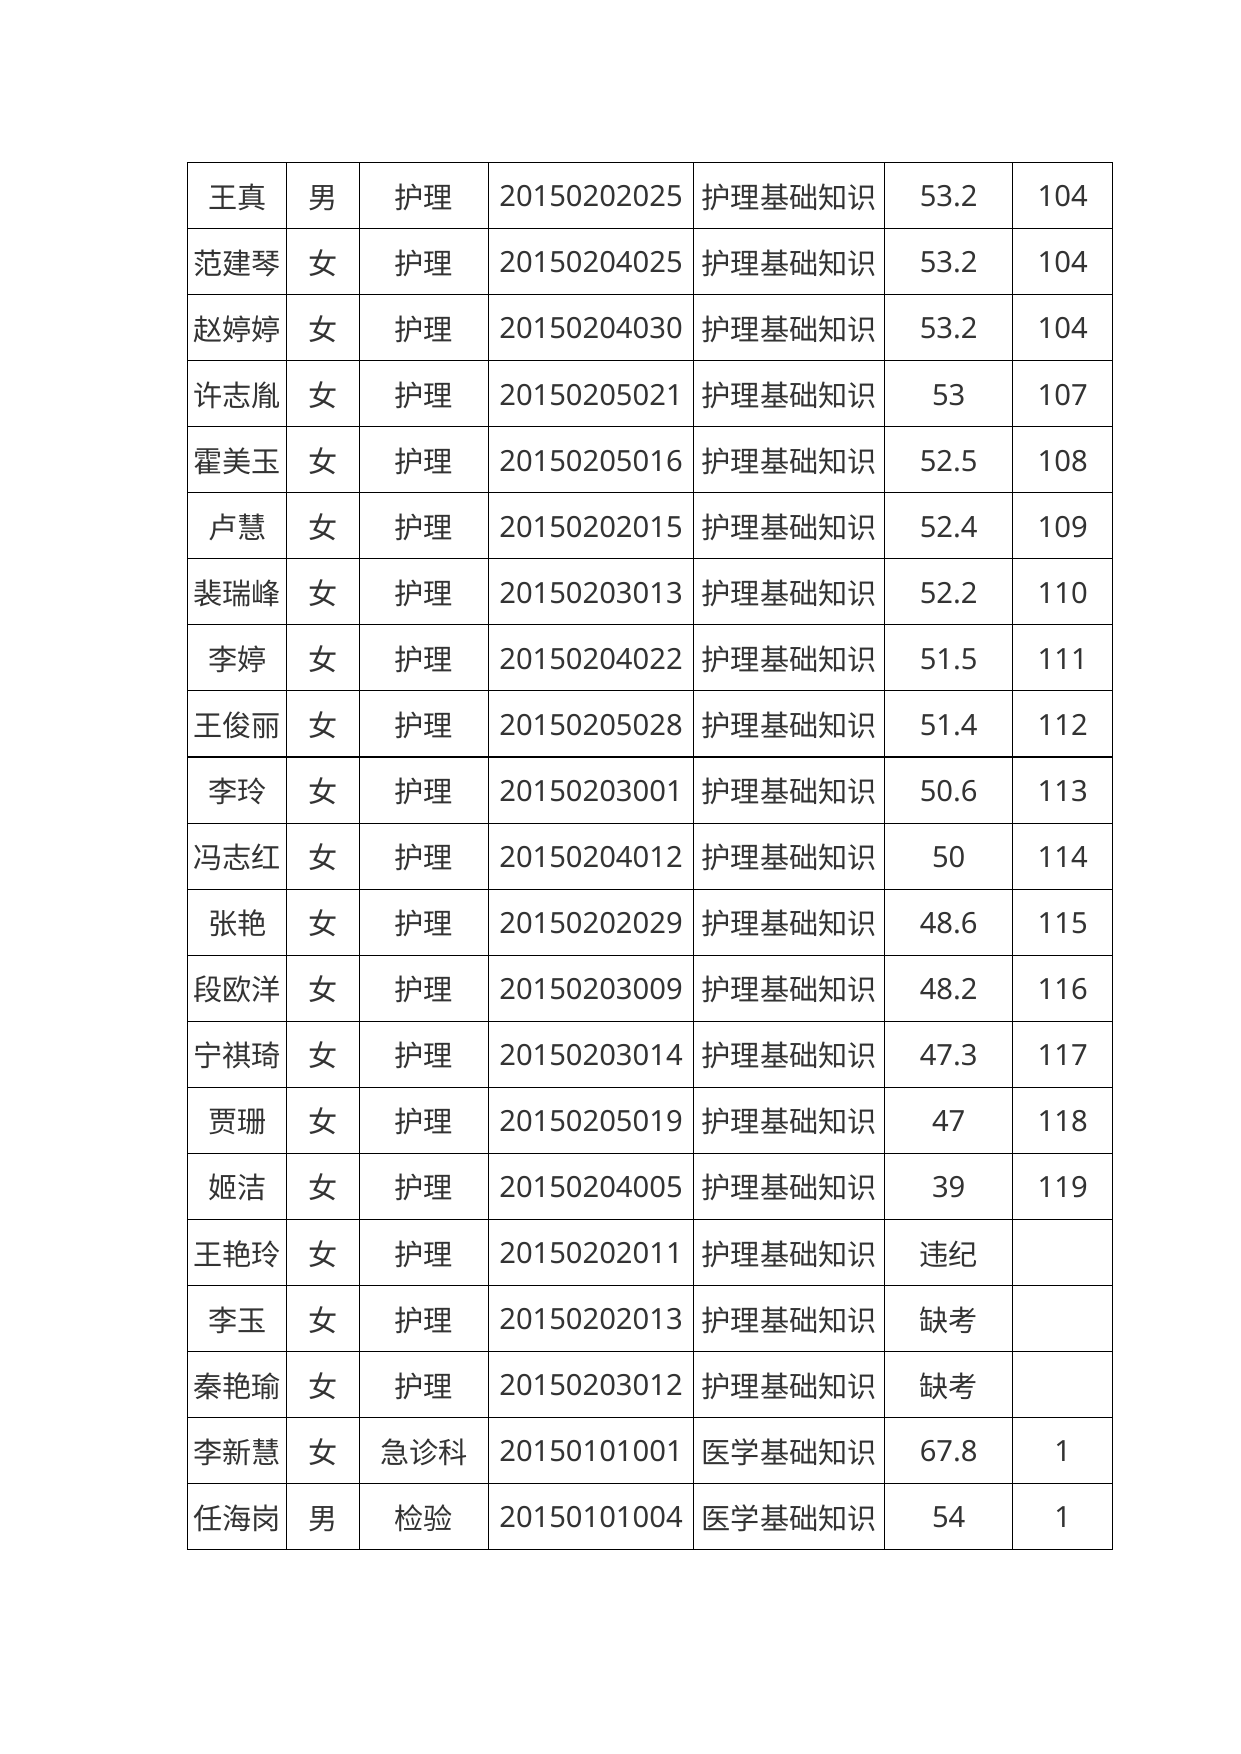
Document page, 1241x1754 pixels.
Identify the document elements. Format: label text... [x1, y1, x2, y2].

table_cell 女 [287, 559, 359, 624]
table_cell 护理 [360, 956, 488, 1021]
table_cell 女 [287, 691, 359, 756]
table_cell 51.4 [885, 691, 1012, 756]
table_cell 20150205028 [489, 691, 693, 756]
table_cell 女 [287, 1286, 359, 1351]
table_cell 51.5 [885, 625, 1012, 690]
table_cell 女 [287, 824, 359, 888]
table_cell 护理 [360, 493, 488, 558]
table_cell 护理基础知识 [694, 1220, 884, 1285]
table_cell 女 [287, 427, 359, 492]
table_cell 女 [287, 758, 359, 822]
table_cell 女 [287, 956, 359, 1021]
table_cell 52.5 [885, 427, 1012, 492]
table_cell 护理 [360, 229, 488, 294]
table_cell 护理基础知识 [694, 229, 884, 294]
table_cell 护理基础知识 [694, 1022, 884, 1087]
table_cell 赵婷婷 [188, 295, 286, 360]
table_cell 104 [1013, 229, 1112, 294]
table_cell 20150203013 [489, 559, 693, 624]
table_cell 女 [287, 625, 359, 690]
table_cell 王艳玲 [188, 1220, 286, 1285]
table_cell 114 [1013, 824, 1112, 888]
table_cell 1 [1013, 1484, 1112, 1549]
table_cell 护理基础知识 [694, 493, 884, 558]
table_cell 护理基础知识 [694, 295, 884, 360]
table_cell 女 [287, 361, 359, 426]
table_cell 霍美玉 [188, 427, 286, 492]
table_cell 护理 [360, 1154, 488, 1219]
table_cell 护理基础知识 [694, 1088, 884, 1153]
table_cell 20150205016 [489, 427, 693, 492]
table_cell 20150202013 [489, 1286, 693, 1351]
table_cell 护理基础知识 [694, 691, 884, 756]
table_cell 张艳 [188, 890, 286, 954]
table_cell 47.3 [885, 1022, 1012, 1087]
table_cell 男 [287, 1484, 359, 1549]
table_cell 护理基础知识 [694, 890, 884, 954]
table_cell 48.2 [885, 956, 1012, 1021]
table_cell 护理 [360, 427, 488, 492]
table_cell 108 [1013, 427, 1112, 492]
table_cell 53.2 [885, 295, 1012, 360]
table_cell 104 [1013, 295, 1112, 360]
table_cell 姬洁 [188, 1154, 286, 1219]
table_cell 52.2 [885, 559, 1012, 624]
table_cell 111 [1013, 625, 1112, 690]
table_cell 段欧洋 [188, 956, 286, 1021]
table_cell [1013, 1352, 1112, 1417]
table_cell 护理基础知识 [694, 1154, 884, 1219]
table_cell 护理 [360, 890, 488, 954]
table_cell 20150203009 [489, 956, 693, 1021]
table_cell 118 [1013, 1088, 1112, 1153]
table_cell 47 [885, 1088, 1012, 1153]
table_cell 护理基础知识 [694, 956, 884, 1021]
table_cell 女 [287, 890, 359, 954]
table_cell 20150203014 [489, 1022, 693, 1087]
table_cell 范建琴 [188, 229, 286, 294]
table_cell 20150205021 [489, 361, 693, 426]
table_cell 护理 [360, 1220, 488, 1285]
table_cell 52.4 [885, 493, 1012, 558]
table_cell 卢慧 [188, 493, 286, 558]
table_cell 117 [1013, 1022, 1112, 1087]
table_cell 护理 [360, 1352, 488, 1417]
table_cell 53 [885, 361, 1012, 426]
table_cell 李婷 [188, 625, 286, 690]
table_cell 王俊丽 [188, 691, 286, 756]
table_cell 医学基础知识 [694, 1418, 884, 1483]
table_cell 50 [885, 824, 1012, 888]
table_cell 20150204030 [489, 295, 693, 360]
table_cell 护理基础知识 [694, 1286, 884, 1351]
table_cell 女 [287, 1418, 359, 1483]
table_cell 裴瑞峰 [188, 559, 286, 624]
table_cell 110 [1013, 559, 1112, 624]
table_cell 李玉 [188, 1286, 286, 1351]
table_cell 检验 [360, 1484, 488, 1549]
table_cell 缺考 [885, 1352, 1012, 1417]
table_cell 20150204012 [489, 824, 693, 888]
table_cell 护理基础知识 [694, 824, 884, 888]
table_cell 护理 [360, 691, 488, 756]
table_cell 王真 [188, 163, 286, 228]
table_cell 39 [885, 1154, 1012, 1219]
table_cell 冯志红 [188, 824, 286, 888]
table_cell 104 [1013, 163, 1112, 228]
table_cell 女 [287, 1022, 359, 1087]
table_cell 宁祺琦 [188, 1022, 286, 1087]
table_cell 20150203012 [489, 1352, 693, 1417]
table_cell 医学基础知识 [694, 1484, 884, 1549]
table_cell 男 [287, 163, 359, 228]
table_cell 20150204005 [489, 1154, 693, 1219]
table_cell 53.2 [885, 229, 1012, 294]
table_cell 50.6 [885, 758, 1012, 822]
table_cell 20150202011 [489, 1220, 693, 1285]
table_cell 20150205019 [489, 1088, 693, 1153]
table_cell 缺考 [885, 1286, 1012, 1351]
table_cell 女 [287, 295, 359, 360]
table_cell 护理基础知识 [694, 625, 884, 690]
table_cell 护理 [360, 295, 488, 360]
table_cell 女 [287, 229, 359, 294]
table_cell 护理基础知识 [694, 758, 884, 822]
table_cell 53.2 [885, 163, 1012, 228]
table_cell 护理 [360, 1286, 488, 1351]
table_cell 违纪 [885, 1220, 1012, 1285]
table_cell 112 [1013, 691, 1112, 756]
table_cell 急诊科 [360, 1418, 488, 1483]
table_cell 女 [287, 493, 359, 558]
table_cell 护理 [360, 1022, 488, 1087]
table_cell 113 [1013, 758, 1112, 822]
table_cell 护理 [360, 361, 488, 426]
table_cell 李玲 [188, 758, 286, 822]
table_cell 护理 [360, 625, 488, 690]
table_cell 107 [1013, 361, 1112, 426]
table_cell 48.6 [885, 890, 1012, 954]
table_cell 67.8 [885, 1418, 1012, 1483]
table_cell 护理 [360, 824, 488, 888]
table_cell 护理基础知识 [694, 361, 884, 426]
table_cell 1 [1013, 1418, 1112, 1483]
table_cell 秦艳瑜 [188, 1352, 286, 1417]
table_cell 护理 [360, 559, 488, 624]
table_cell 护理基础知识 [694, 559, 884, 624]
table_cell 20150204022 [489, 625, 693, 690]
table_cell 护理基础知识 [694, 163, 884, 228]
table_cell 护理基础知识 [694, 427, 884, 492]
table_cell 20150204025 [489, 229, 693, 294]
table_cell 20150101001 [489, 1418, 693, 1483]
table_cell 109 [1013, 493, 1112, 558]
table_cell 116 [1013, 956, 1112, 1021]
table_cell 20150101004 [489, 1484, 693, 1549]
table_cell 护理 [360, 163, 488, 228]
table_cell 女 [287, 1154, 359, 1219]
table_cell 女 [287, 1088, 359, 1153]
table_cell 护理 [360, 1088, 488, 1153]
table_cell 女 [287, 1220, 359, 1285]
table_cell 54 [885, 1484, 1012, 1549]
table_cell 护理基础知识 [694, 1352, 884, 1417]
table_cell [1013, 1286, 1112, 1351]
table_cell 任海岗 [188, 1484, 286, 1549]
table_cell [1013, 1220, 1112, 1285]
table_cell 许志胤 [188, 361, 286, 426]
table_cell 20150202025 [489, 163, 693, 228]
table_cell 女 [287, 1352, 359, 1417]
table_cell 贾珊 [188, 1088, 286, 1153]
table_cell 护理 [360, 758, 488, 822]
table_cell 李新慧 [188, 1418, 286, 1483]
table_cell 119 [1013, 1154, 1112, 1219]
table_cell 20150203001 [489, 758, 693, 822]
table_cell 20150202015 [489, 493, 693, 558]
table_cell 20150202029 [489, 890, 693, 954]
table_cell 115 [1013, 890, 1112, 954]
